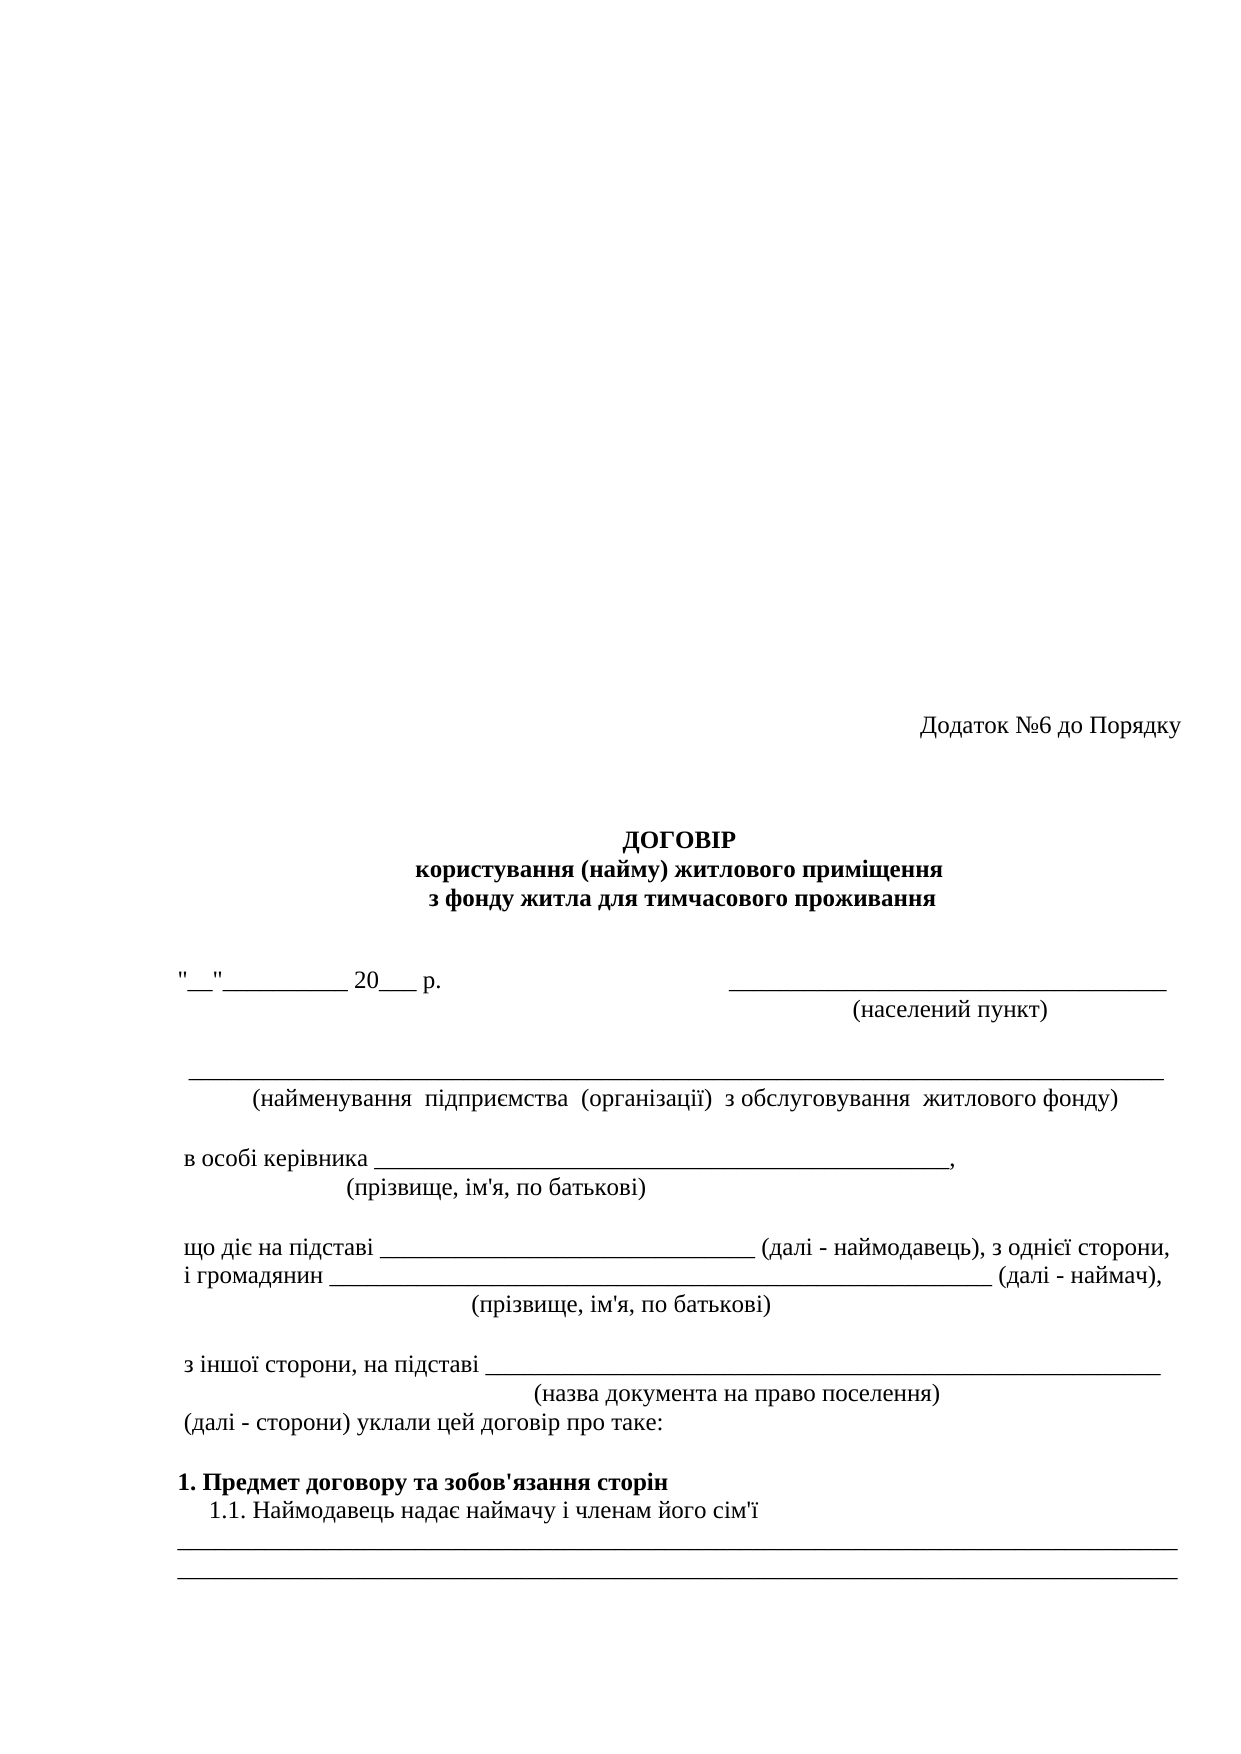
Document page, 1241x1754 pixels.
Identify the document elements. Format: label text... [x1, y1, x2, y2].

text (далі - сторони) уклали цей договір про таке: [177, 1407, 1181, 1436]
text з фонду житла для тимчасового проживання [177, 883, 1181, 912]
text в особі керівника ______________________________________________, (прізвище, ім'я, по батькові) [177, 1143, 1181, 1232]
text ______________________________________________________________________________ (найменування підприємства (організації) з обслуговування житлового фонду) [177, 1054, 1181, 1143]
text 1. Предмет договору та зобов'язання сторін [177, 1467, 1181, 1496]
text ________________________________________________________________________________ [177, 1553, 1181, 1582]
text ДОГОВІР [177, 826, 1181, 854]
text що діє на підставі ______________________________ (далі - наймодавець), з однієї сторони, і громадянин _____________________________________________________ (далі - наймач), (прізвище, ім'я, по батькові) [177, 1232, 1181, 1349]
text користування (найму) житлового приміщення [177, 854, 1181, 883]
text "__"__________ 20___ р. ___________________________________ (населений пункт) [177, 966, 1181, 1054]
text з іншої сторони, на підставі ______________________________________________________ (назва документа на право поселення) [177, 1349, 1181, 1407]
text Додаток №6 до Порядку [177, 711, 1181, 739]
text 1.1. Наймодавець надає наймачу і членам його сім'ї ________________________________________________________________________________ [177, 1496, 1181, 1553]
